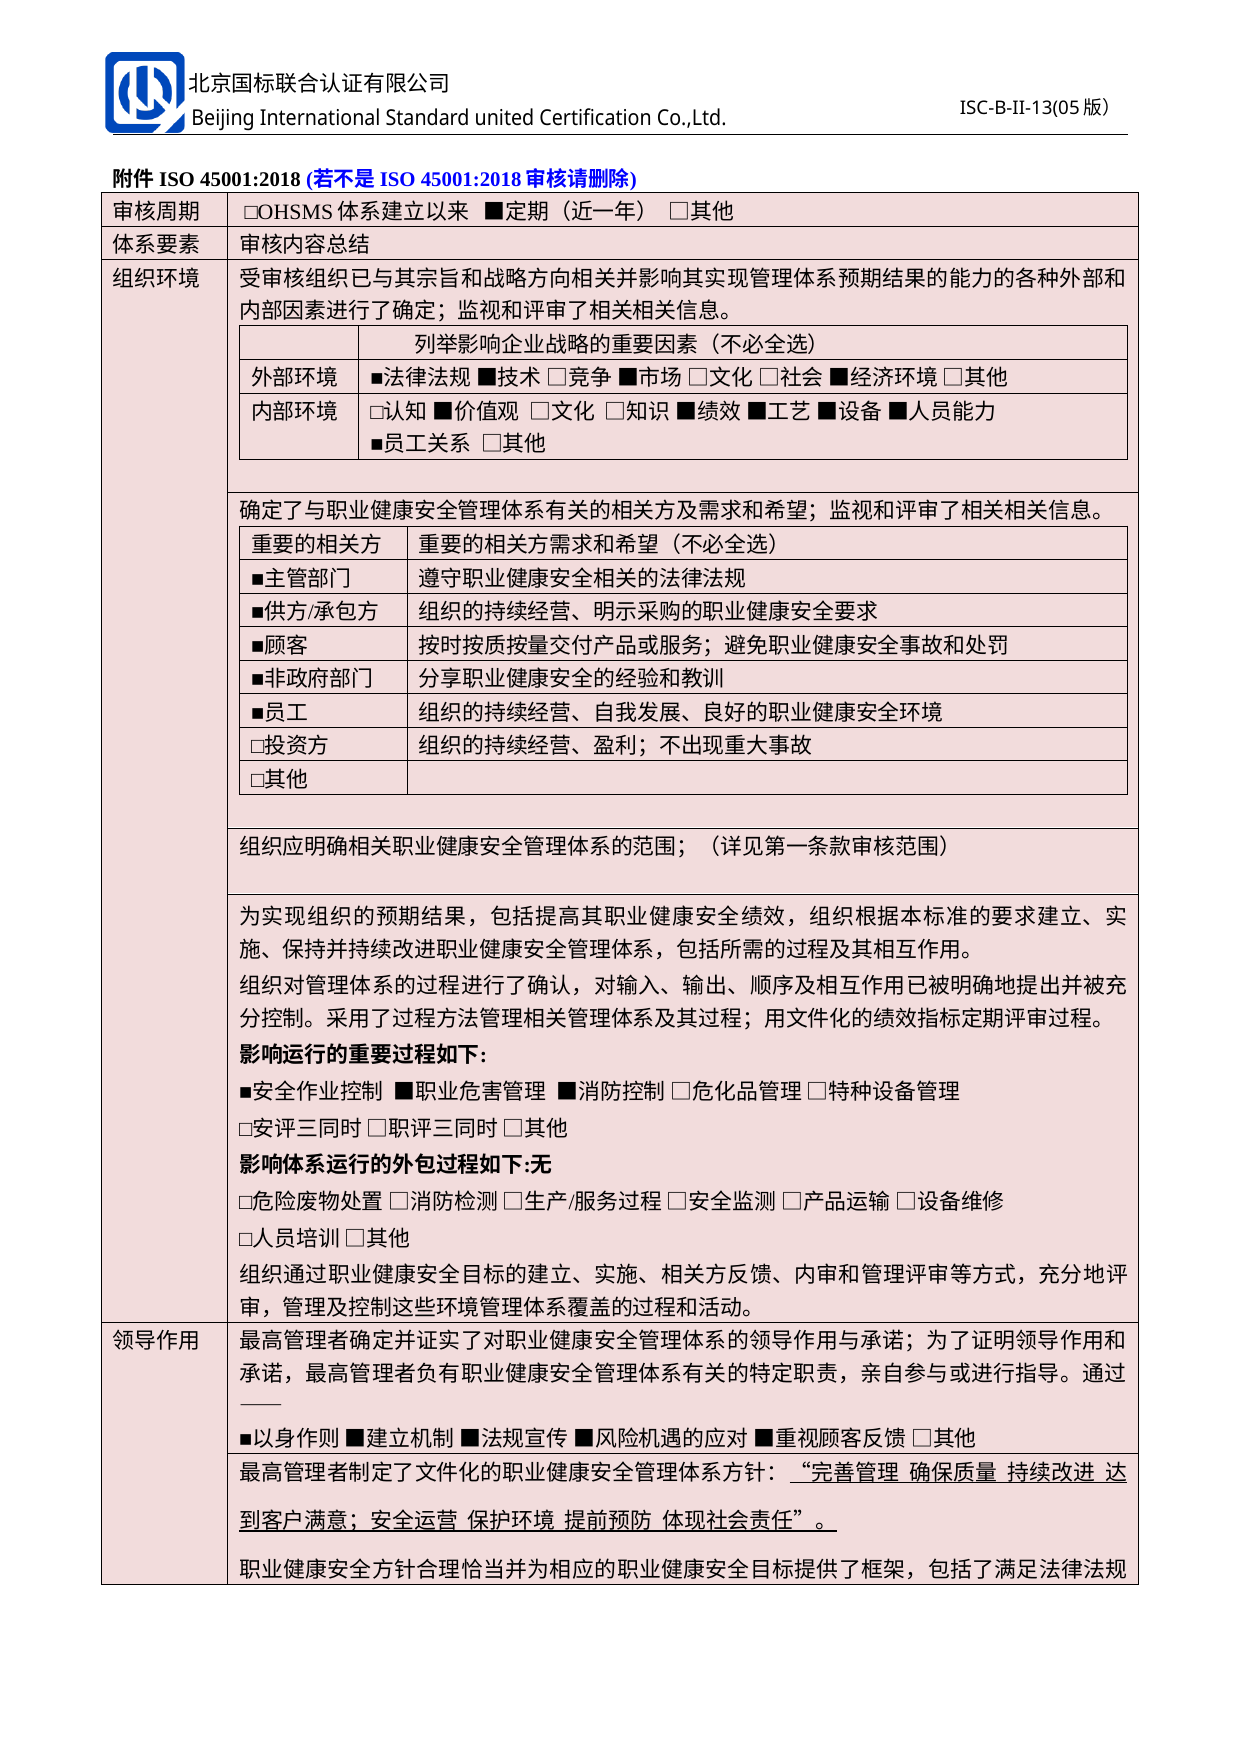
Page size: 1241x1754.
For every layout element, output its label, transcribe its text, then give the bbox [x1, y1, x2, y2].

table_cell 确定了与职业健康安全管理体系有关的相关方及需求和希望；监视和评审了相关相关信息。 [228, 493, 1138, 827]
table_cell 为实现组织的预期结果，包括提高其职业健康安全绩效，组织根据本标准的要求建立、实施、保持并持续改进职业健康安全管理体系，包括所需的过程及其相互作用。 组织对管理体系的过程进行了确认，对输入、输出、顺序及相互作用已被明确地提出并被充分控制。采用了过程方法管理相关管理体系及其过程；用文件化的绩效指标定期评审过程。 影响运行的重要过程如下: ■安全作业控制 ■职业危害管理 ■消防控制 □危化品管理 □特种设备管理 □安评三同时 □职评三同时 □其他 影响体系运行的外包过程如下:无 □危险废物处置 □消防检测 □生产/服务过程 □安全监测 □产品运输 □设备维修 □人员培训 □其他 组织通过职业健康安全目标的建立、实施、相关方反馈、内审和管理评审等方式，充分地评审，管理及控制这些环境管理体系覆盖的过程和活动。 [228, 895, 1138, 1322]
picture [105, 52, 185, 133]
text 附件 ISO 45001:2018 (若不是ISO 45001:2018审核请删除) [112, 162, 1128, 192]
table_header □OHSMS体系建立以来 ■定期（近一年） □其他 [228, 193, 1138, 226]
table_cell 受审核组织已与其宗旨和战略方向相关并影响其实现管理体系预期结果的能力的各种外部和内部因素进行了确定；监视和评审了相关相关信息。 [228, 260, 1138, 492]
table_cell 领导作用 [102, 1323, 227, 1584]
table_cell 最高管理者确定并证实了对职业健康安全管理体系的领导作用与承诺；为了证明领导作用和承诺，最高管理者负有职业健康安全管理体系有关的特定职责，亲自参与或进行指导。通过—— ■以身作则 ■建立机制 ■法规宣传 ■风险机遇的应对 ■重视顾客反馈 □其他 [228, 1323, 1138, 1453]
table_cell 组织环境 [102, 260, 227, 1322]
table_cell 组织应明确相关职业健康安全管理体系的范围；（详见第一条款审核范围） [228, 829, 1138, 893]
table_header 审核周期 [102, 193, 227, 226]
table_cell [228, 1454, 1138, 1584]
table_cell 体系要素 [102, 227, 227, 259]
table_cell 审核内容总结 [228, 227, 1138, 259]
